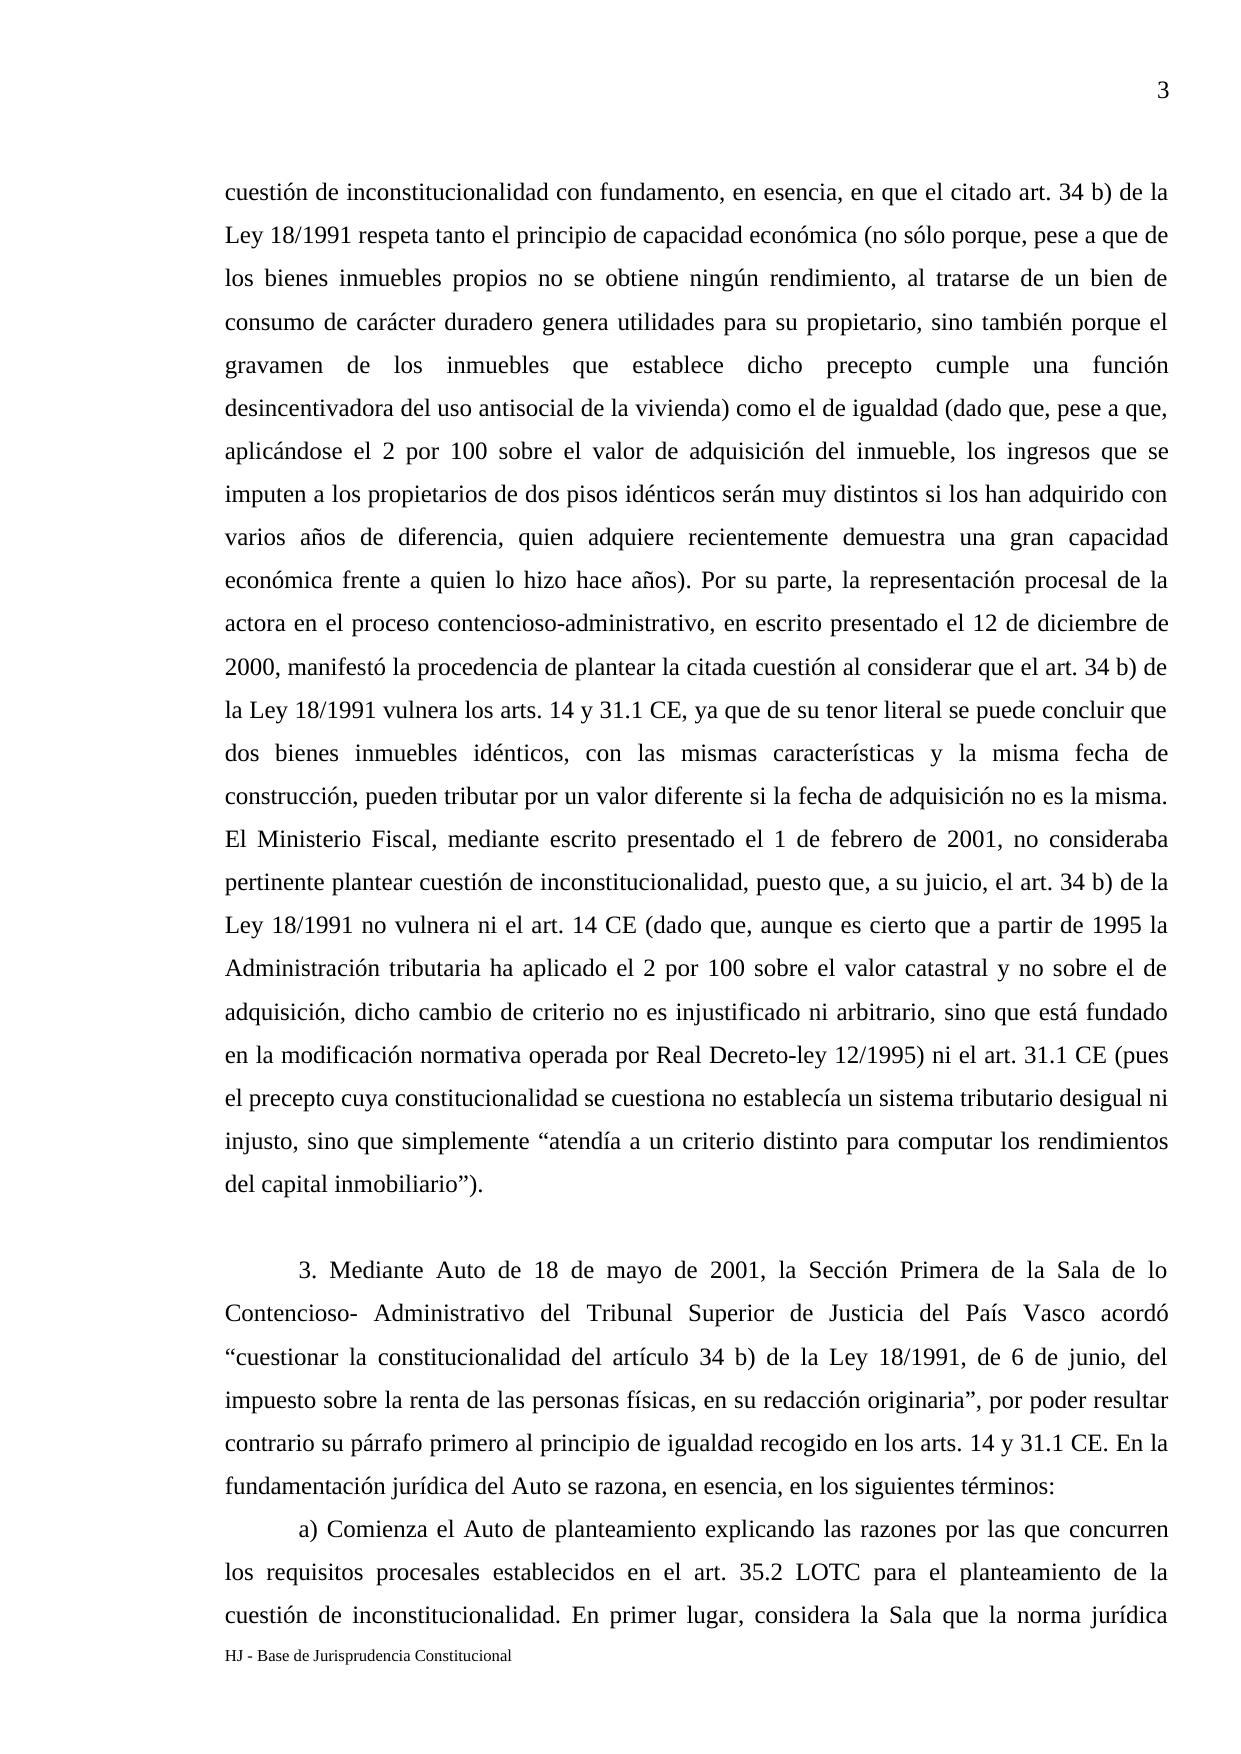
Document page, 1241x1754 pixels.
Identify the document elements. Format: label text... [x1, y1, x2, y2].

text 3. Mediante Auto de 18 de mayo de 2001, la Sección Primera de la Sala de lo Contencioso- Administrativo del Tribunal Superior de Justicia del País Vasco acordó “cuestionar la constitucionalidad del artículo 34 b) de la Ley 18/1991, de 6 de junio, del impuesto sobre la renta de las personas físicas, en su redacción originaria”, por poder resultar contrario su párrafo primero al principio de igualdad recogido en los arts. 14 y 31.1 CE. En la fundamentación jurídica del Auto se razona, en esencia, en los siguientes términos: [224, 1255, 1169, 1500]
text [224, 1514, 1169, 1629]
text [224, 177, 1169, 1198]
